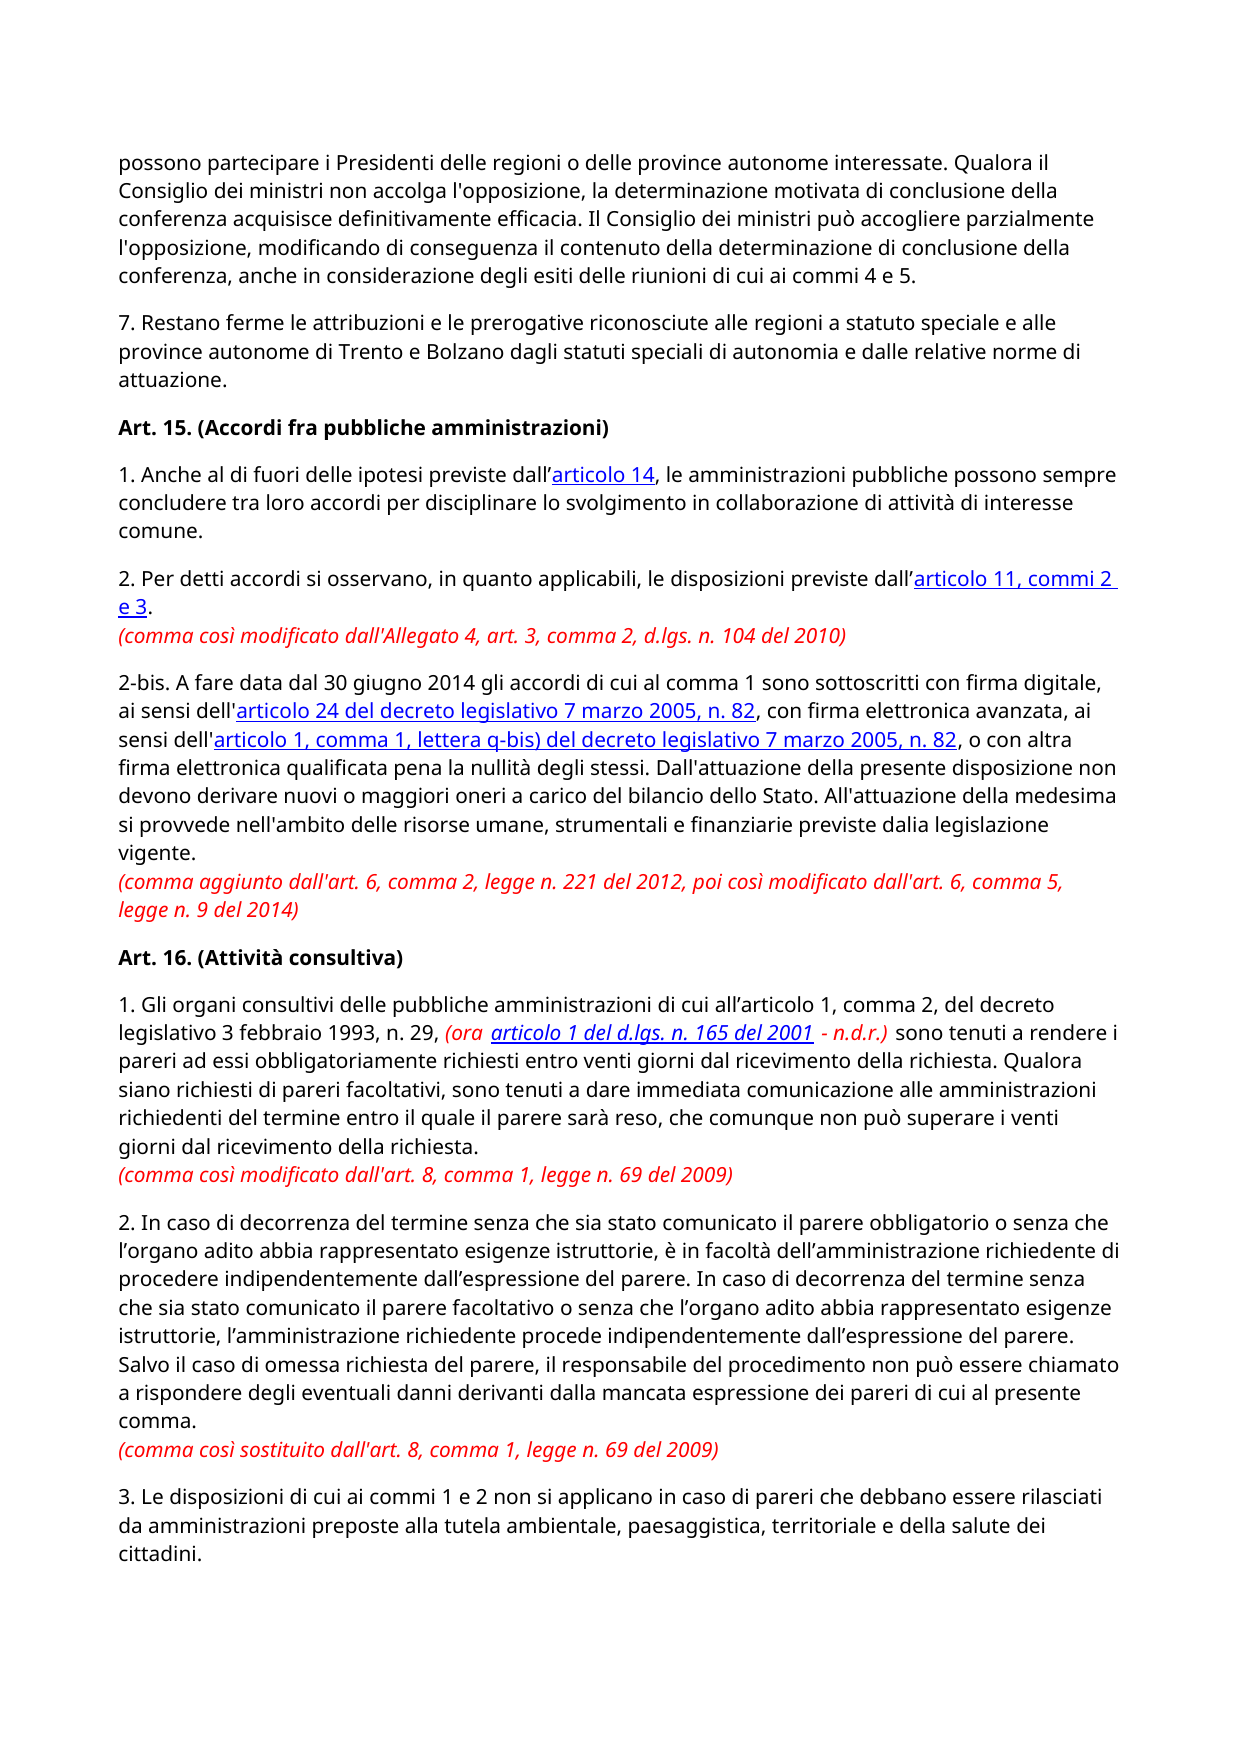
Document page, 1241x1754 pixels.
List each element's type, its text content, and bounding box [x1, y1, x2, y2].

text 1. Anche al di fuori delle ipotesi previste dall’articolo 14, le amministrazioni pubbliche possono sempre concludere tra loro accordi per disciplinare lo svolgimento in collaborazione di attività di interesse comune. [118, 460, 1122, 545]
text 1. Gli organi consultivi delle pubbliche amministrazioni di cui all’articolo 1, comma 2, del decreto legislativo 3 febbraio 1993, n. 29, (ora articolo 1 del d.lgs. n. 165 del 2001 - n.d.r.) sono tenuti a rendere i pareri ad essi obbligatoriamente richiesti entro venti giorni dal ricevimento della richiesta. Qualora siano richiesti di pareri facoltativi, sono tenuti a dare immediata comunicazione alle amministrazioni richiedenti del termine entro il quale il parere sarà reso, che comunque non può superare i venti giorni dal ricevimento della richiesta. (comma così modificato dall'art. 8, comma 1, legge n. 69 del 2009) [118, 990, 1122, 1189]
text Art. 16. (Attività consultiva) [118, 943, 1122, 971]
text 2. In caso di decorrenza del termine senza che sia stato comunicato il parere obbligatorio o senza che l’organo adito abbia rappresentato esigenze istruttorie, è in facoltà dell’amministrazione richiedente di procedere indipendentemente dall’espressione del parere. In caso di decorrenza del termine senza che sia stato comunicato il parere facoltativo o senza che l’organo adito abbia rappresentato esigenze istruttorie, l’amministrazione richiedente procede indipendentemente dall’espressione del parere. Salvo il caso di omessa richiesta del parere, il responsabile del procedimento non può essere chiamato a rispondere degli eventuali danni derivanti dalla mancata espressione dei pareri di cui al presente comma. (comma così sostituito dall'art. 8, comma 1, legge n. 69 del 2009) [118, 1208, 1122, 1463]
text Art. 15. (Accordi fra pubbliche amministrazioni) [118, 413, 1122, 441]
text 3. Le disposizioni di cui ai commi 1 e 2 non si applicano in caso di pareri che debbano essere rilasciati da amministrazioni preposte alla tutela ambientale, paesaggistica, territoriale e della salute dei cittadini. [118, 1482, 1122, 1568]
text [118, 148, 1122, 290]
text 7. Restano ferme le attribuzioni e le prerogative riconosciute alle regioni a statuto speciale e alle province autonome di Trento e Bolzano dagli statuti speciali di autonomia e dalle relative norme di attuazione. [118, 308, 1122, 394]
text 2. Per detti accordi si osservano, in quanto applicabili, le disposizioni previste dall’articolo 11, commi 2 e 3. (comma così modificato dall'Allegato 4, art. 3, comma 2, d.lgs. n. 104 del 2010) [118, 564, 1122, 649]
text 2-bis. A fare data dal 30 giugno 2014 gli accordi di cui al comma 1 sono sottoscritti con firma digitale, ai sensi dell'articolo 24 del decreto legislativo 7 marzo 2005, n. 82, con firma elettronica avanzata, ai sensi dell'articolo 1, comma 1, lettera q-bis) del decreto legislativo 7 marzo 2005, n. 82, o con altra firma elettronica qualificata pena la nullità degli stessi. Dall'attuazione della presente disposizione non devono derivare nuovi o maggiori oneri a carico del bilancio dello Stato. All'attuazione della medesima si provvede nell'ambito delle risorse umane, strumentali e finanziarie previste dalia legislazione vigente. (comma aggiunto dall'art. 6, comma 2, legge n. 221 del 2012, poi così modificato dall'art. 6, comma 5, legge n. 9 del 2014) [118, 668, 1122, 924]
